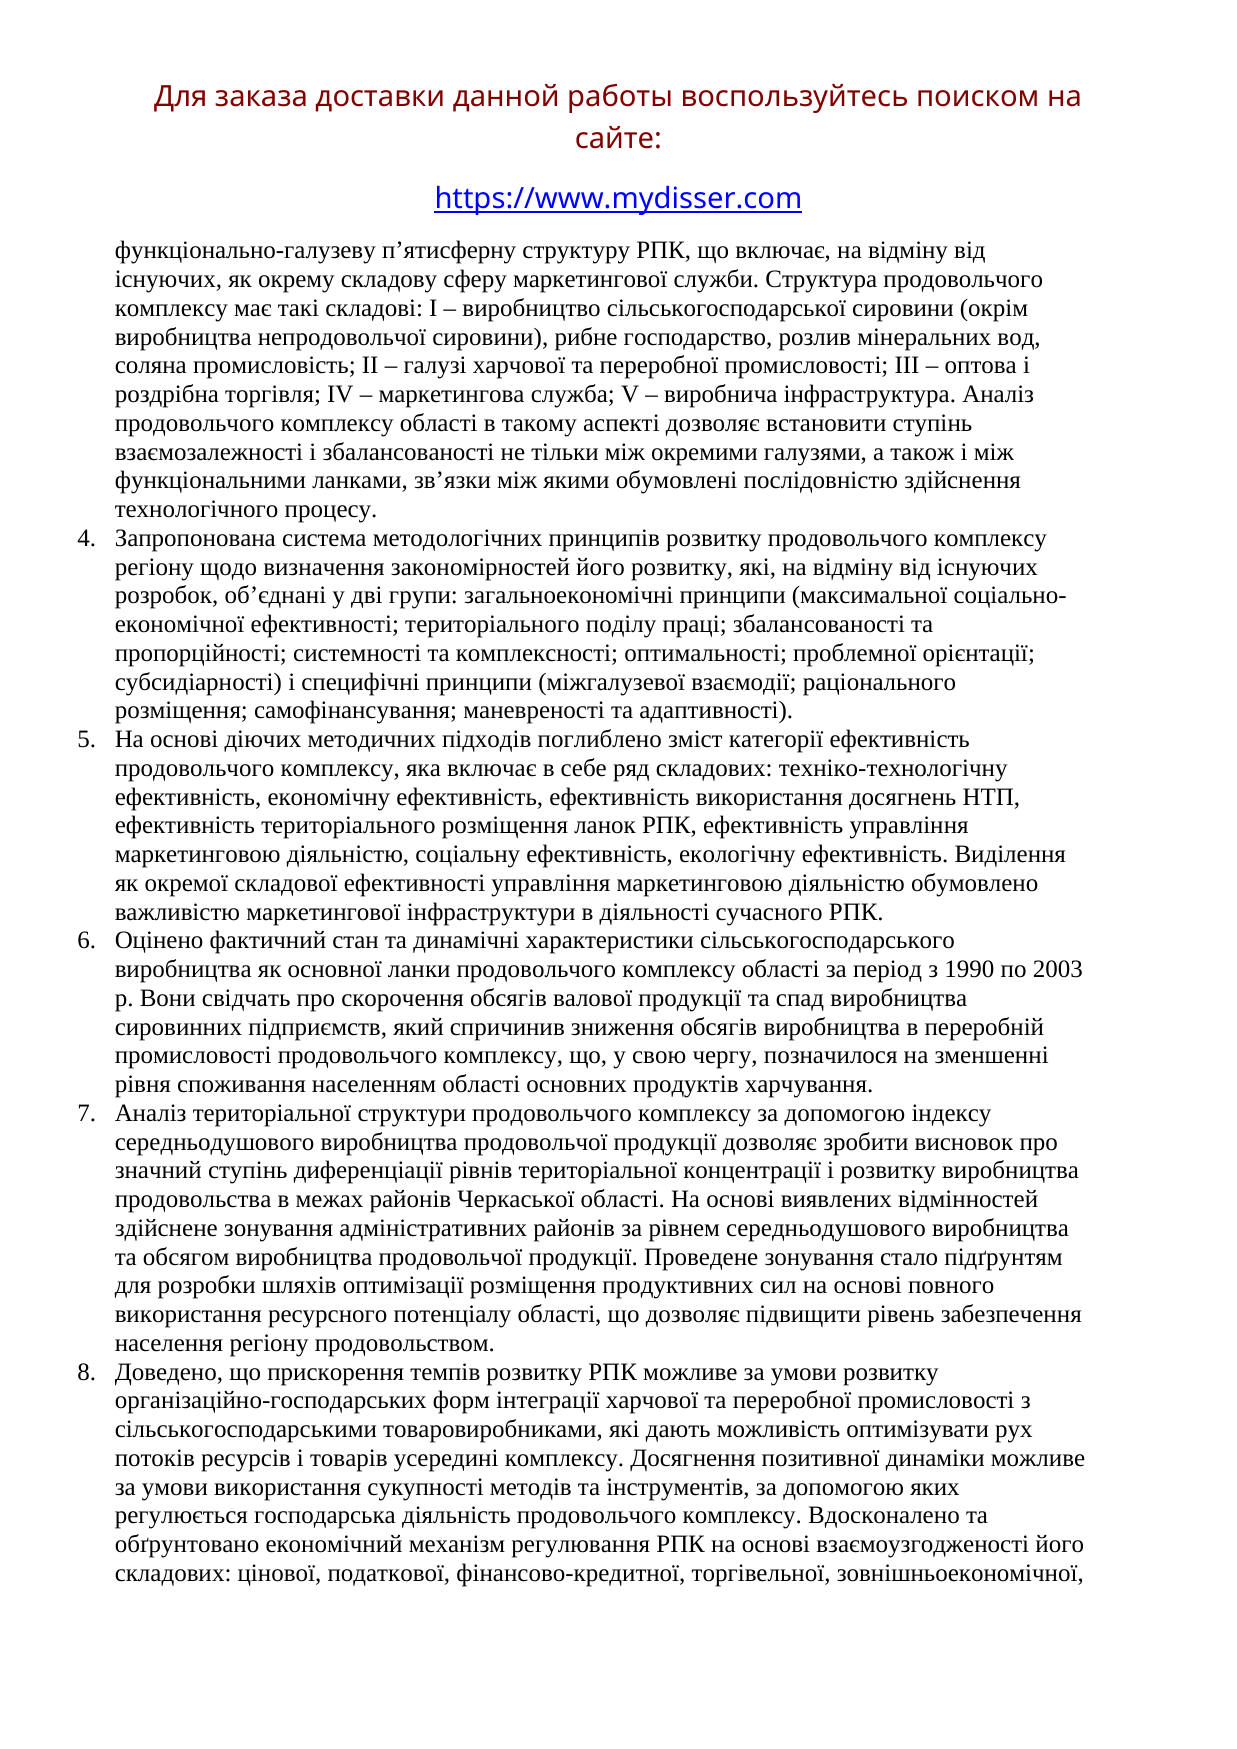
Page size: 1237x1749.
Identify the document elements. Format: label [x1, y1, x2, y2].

table_cell [40, 236, 1086, 1587]
